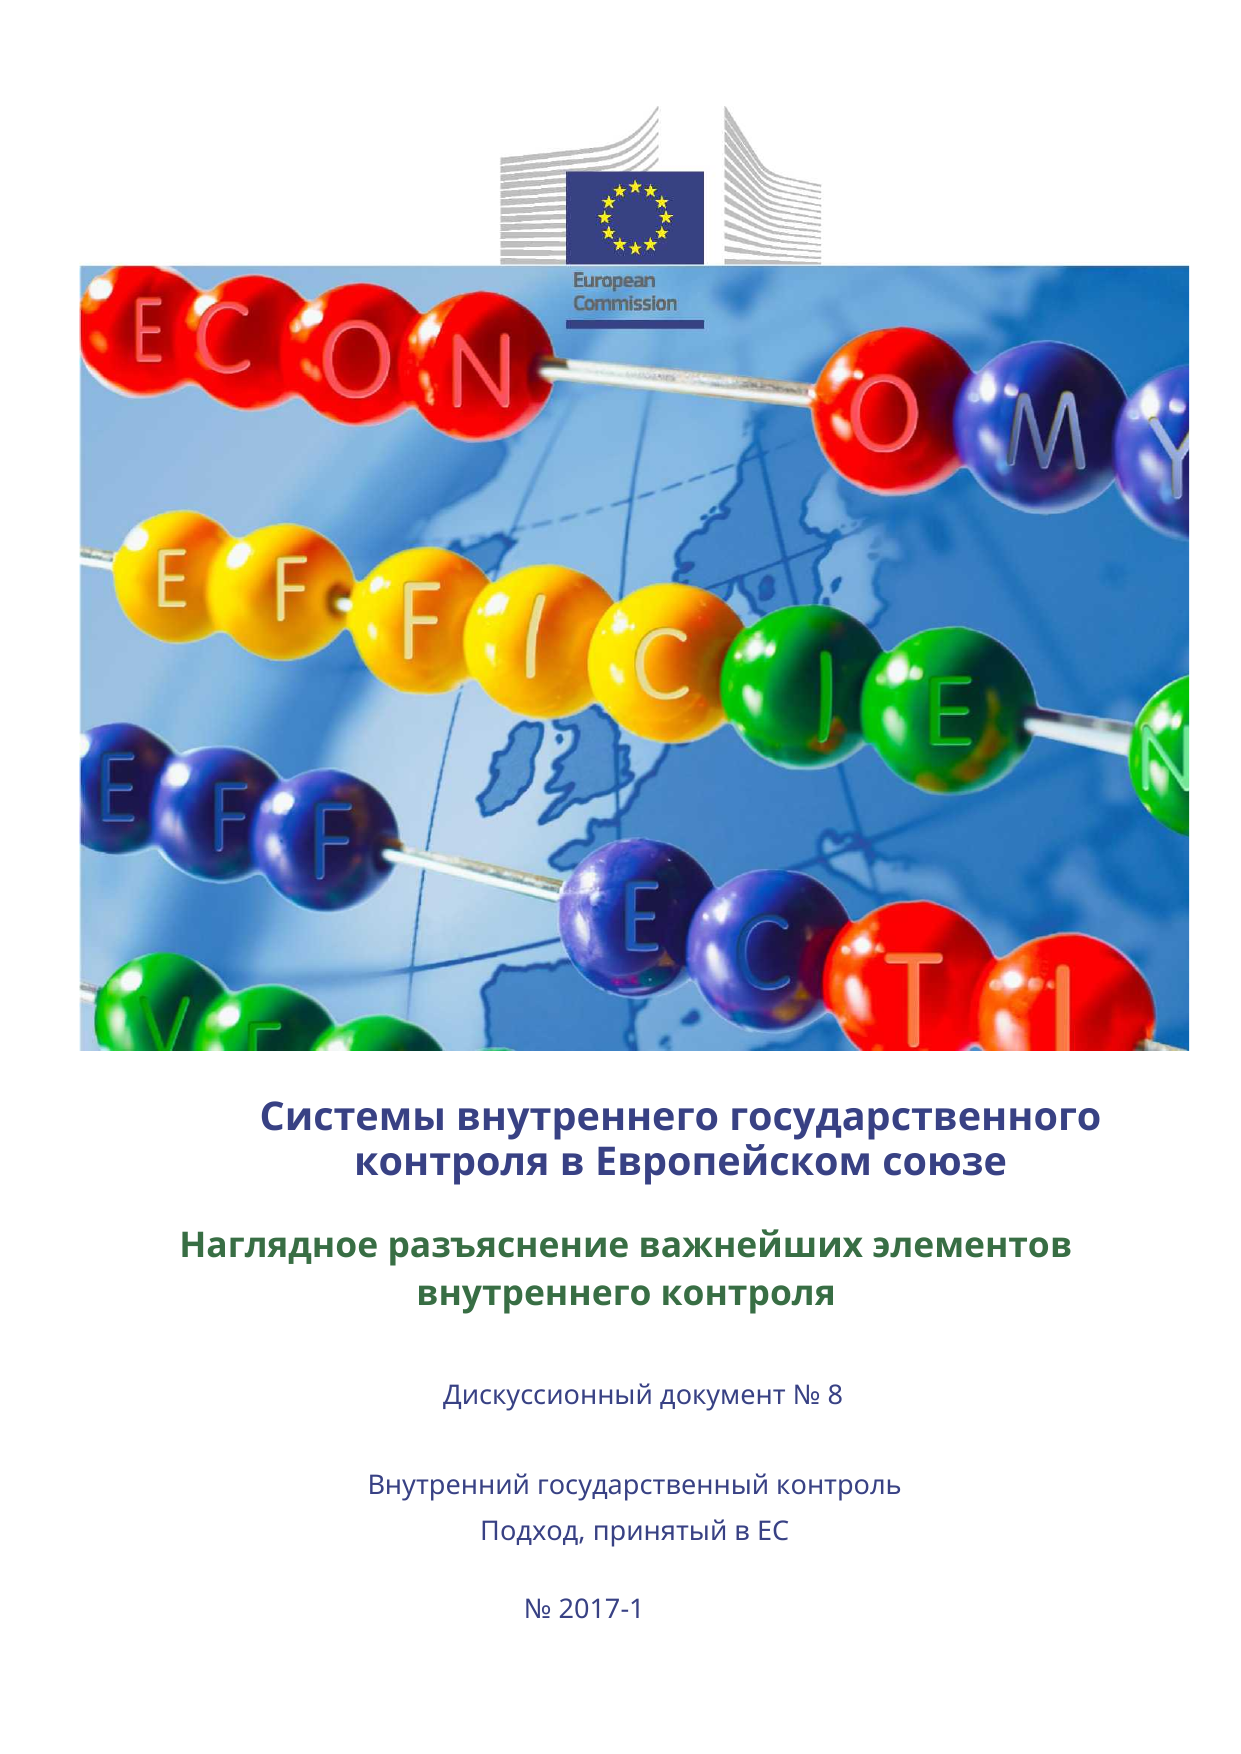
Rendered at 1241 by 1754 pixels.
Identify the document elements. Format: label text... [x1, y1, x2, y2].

text Дискуссионный документ № 8 [443, 1375, 1190, 1412]
picture [79, 106, 1190, 1051]
text № 2017-1 [524, 1589, 1190, 1626]
text Наглядное разъяснение важнейших элементов внутреннего контроля [79, 1219, 1172, 1316]
text Подход, принятый в ЕС [79, 1512, 1190, 1548]
text Системы внутреннего государственного контроля в Европейском союзе [171, 1099, 1190, 1189]
text Внутренний государственный контроль [79, 1465, 1190, 1502]
